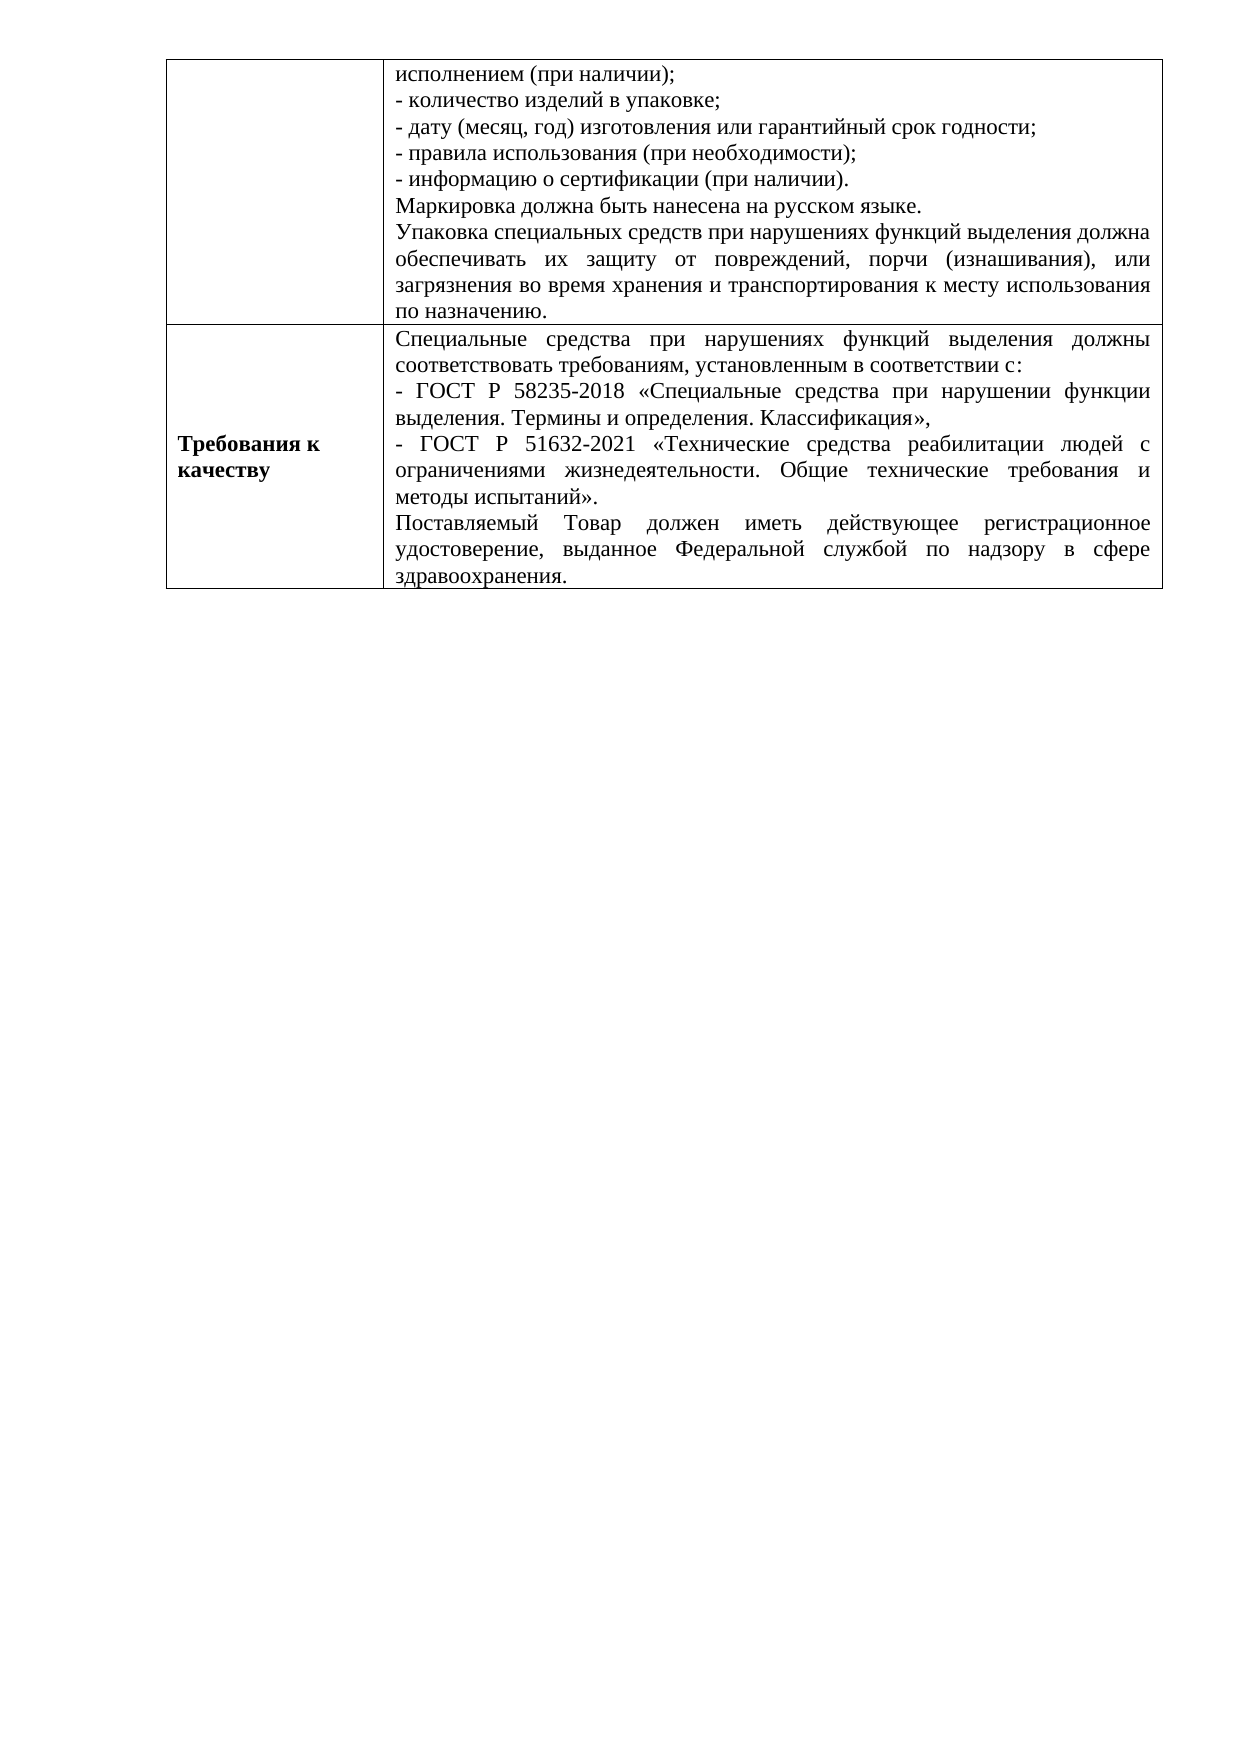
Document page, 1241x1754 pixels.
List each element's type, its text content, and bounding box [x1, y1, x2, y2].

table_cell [384, 60, 1162, 324]
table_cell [167, 60, 383, 324]
table_cell Требования к качеству [167, 325, 383, 588]
table_cell Специальные средства при нарушениях функций выделения должны соответствовать требованиям, установленным в соответствии с: - ГОСТ Р 58235-2018 «Специальные средства при нарушении функции выделения. Термины и определения. Классификация», - ГОСТ Р 51632-2021 «Технические средства реабилитации людей с ограничениями жизнедеятельности. Общие технические требования и методы испытаний». Поставляемый Товар должен иметь действующее регистрационное удостоверение, выданное Федеральной службой по надзору в сфере здравоохранения. [384, 325, 1162, 588]
